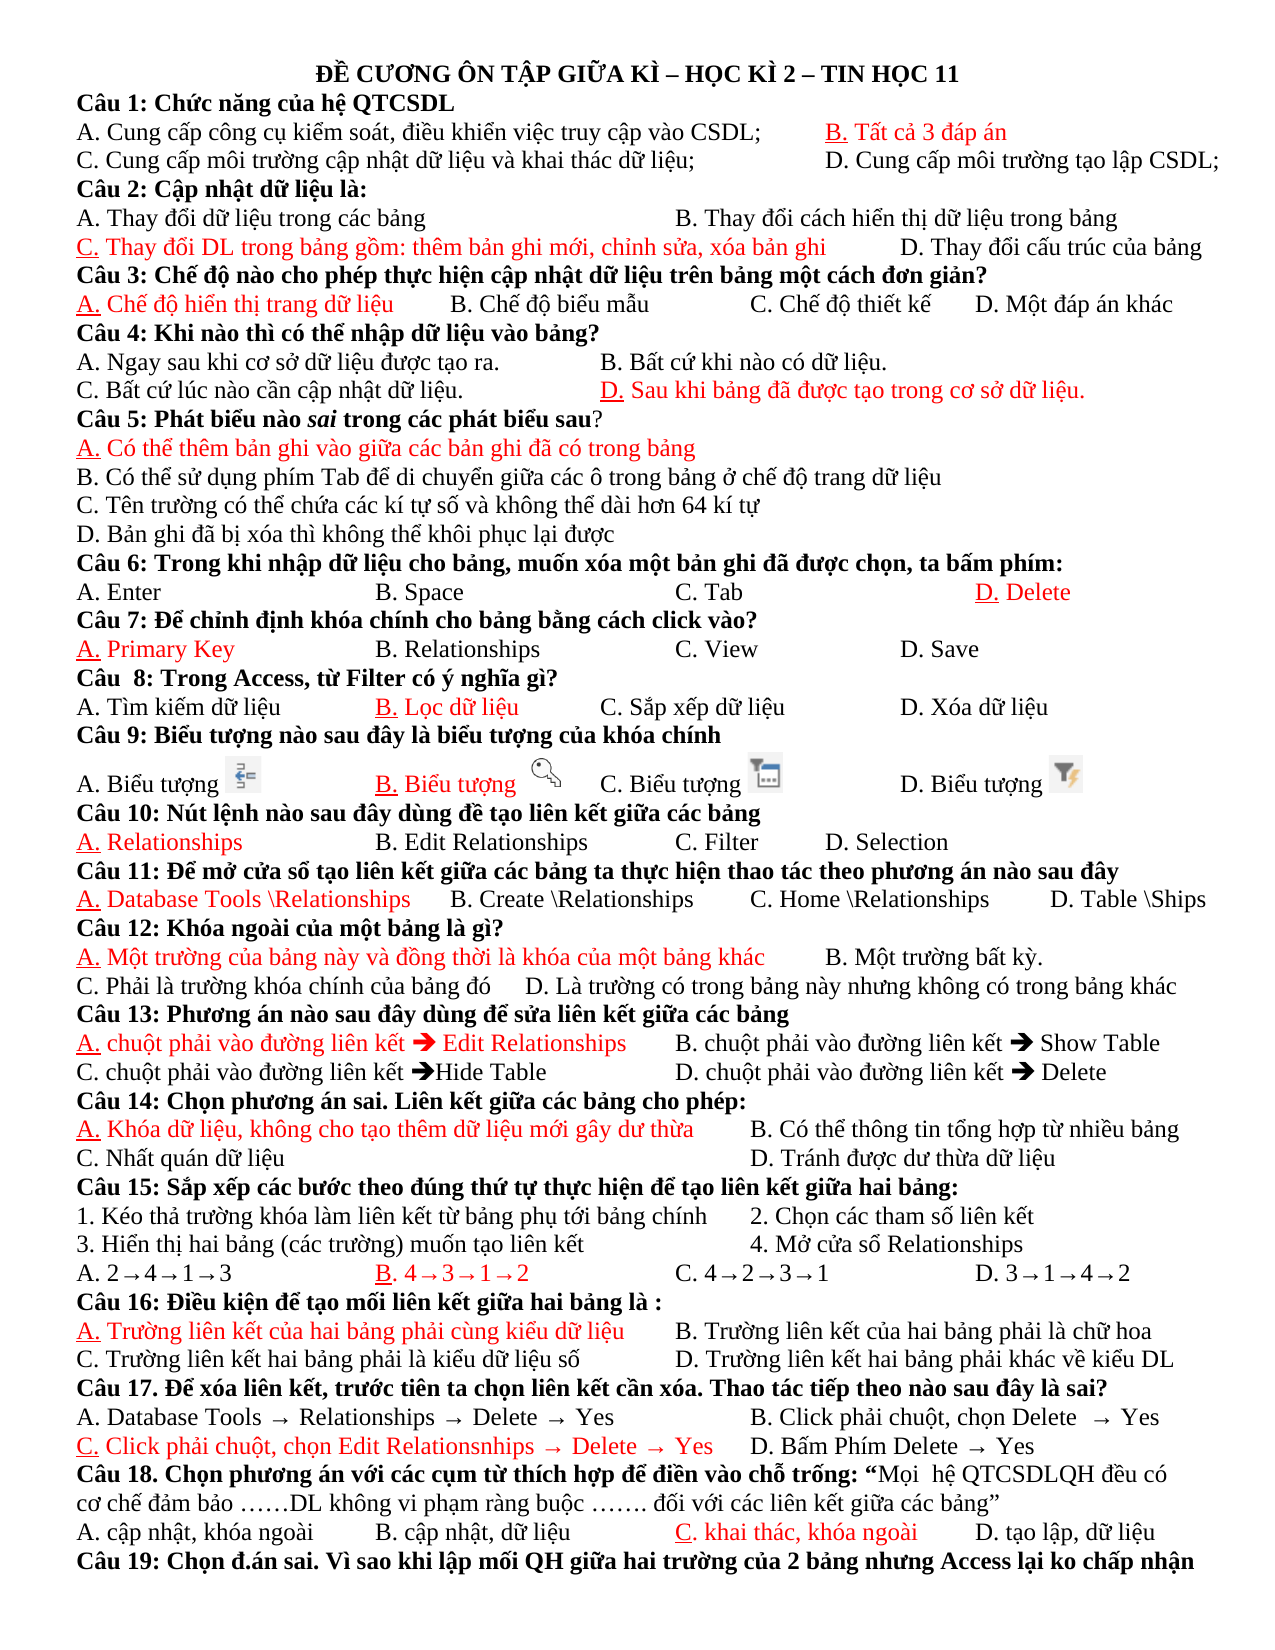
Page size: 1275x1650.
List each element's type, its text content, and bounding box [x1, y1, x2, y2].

text A. Database Tools \Relationships B. Create \Relationships C. Home \Relationships D. Table \Ships [76, 884, 1243, 913]
text 1. Kéo thả trường khóa làm liên kết từ bảng phụ tới bảng chính 2. Chọn các tham số liên kết [76, 1201, 1184, 1229]
text Câu 9: Biểu tượng nào sau đây là biểu tượng của khóa chính [76, 720, 1184, 749]
text ĐỀ CƯƠNG ÔN TẬP GIỮA KÌ – HỌC KÌ 2 – TIN HỌC 11 [150, 59, 1125, 88]
text A. Tìm kiếm dữ liệu B. Lọc dữ liệu C. Sắp xếp dữ liệu D. Xóa dữ liệu [76, 692, 1184, 720]
text B. Có thể sử dụng phím Tab để di chuyển giữa các ô trong bảng ở chế độ trang dữ liệu [76, 462, 1184, 490]
text Câu 11: Để mở cửa sổ tạo liên kết giữa các bảng ta thực hiện thao tác theo phương án nào sau đây [76, 856, 1184, 884]
text A. Cung cấp công cụ kiểm soát, điều khiển việc truy cập vào CSDL; B. Tất cả 3 đáp án [76, 117, 1184, 145]
text A. Một trường của bảng này và đồng thời là khóa của một bảng khác B. Một trường bất kỳ. [76, 942, 1184, 971]
text Câu 8: Trong Access, từ Filter có ý nghĩa gì? [76, 663, 1184, 692]
text A. Trường liên kết của hai bảng phải cùng kiểu dữ liệu B. Trường liên kết của hai bảng phải là chữ hoa [76, 1316, 1184, 1344]
text Câu 12: Khóa ngoài của một bảng là gì? [76, 913, 1184, 942]
text C. chuột phải vào đường liên kết Hide Table D. chuột phải vào đường liên kết Delete [76, 1057, 1184, 1086]
picture [522, 749, 569, 793]
text A. 2→4→1→3 B. 4→3→1→2 C. 4→2→3→1 D. 3→1→4→2 [76, 1258, 1184, 1287]
text A. Enter B. Space C. Tab D. Delete [76, 577, 1184, 605]
text A. Khóa dữ liệu, không cho tạo thêm dữ liệu mới gây dư thừa B. Có thể thông tin tổng hợp từ nhiều bảng [76, 1114, 1184, 1143]
text Câu 3: Chế độ nào cho phép thực hiện cập nhật dữ liệu trên bảng một cách đơn giản? [76, 260, 1184, 289]
text Câu 4: Khi nào thì có thể nhập dữ liệu vào bảng? [76, 318, 1184, 347]
text A. Thay đổi dữ liệu trong các bảng B. Thay đổi cách hiển thị dữ liệu trong bảng [76, 203, 1213, 232]
text A. Ngay sau khi cơ sở dữ liệu được tạo ra. B. Bất cứ khi nào có dữ liệu. [76, 347, 1184, 375]
text C. Trường liên kết hai bảng phải là kiểu dữ liệu số D. Trường liên kết hai bảng phải khác về kiểu DL [76, 1344, 1184, 1373]
text C. Click phải chuột, chọn Edit Relationsnhips → Delete → Yes D. Bấm Phím Delete → Yes [76, 1431, 1184, 1459]
text Câu 1: Chức năng của hệ QTCSDL [76, 88, 1184, 117]
text Câu 6: Trong khi nhập dữ liệu cho bảng, muốn xóa một bản ghi đã được chọn, ta bấm phím: [76, 548, 1184, 577]
text A. Có thể thêm bản ghi vào giữa các bản ghi đã có trong bảng [76, 433, 1184, 462]
text Câu 15: Sắp xếp các bước theo đúng thứ tự thực hiện để tạo liên kết giữa hai bảng: [76, 1172, 1184, 1201]
text Câu 16: Điều kiện để tạo mối liên kết giữa hai bảng là : [76, 1287, 1184, 1316]
text Câu 14: Chọn phương án sai. Liên kết giữa các bảng cho phép: [76, 1086, 1184, 1114]
text D. Bản ghi đã bị xóa thì không thể khôi phục lại được [76, 519, 1184, 548]
text Câu 13: Phương án nào sau đây dùng để sửa liên kết giữa các bảng [76, 999, 1184, 1028]
text C. Bất cứ lúc nào cần cập nhật dữ liệu. D. Sau khi bảng đã được tạo trong cơ sở dữ liệu. [76, 375, 1184, 404]
text A. Biểu tượng B. Biểu tượng C. Biểu tượng D. Biểu tượng [76, 749, 1184, 798]
text A. cập nhật, khóa ngoài B. cập nhật, dữ liệu C. khai thác, khóa ngoài D. tạo lập, dữ liệu [76, 1517, 1184, 1546]
text C. Tên trường có thể chứa các kí tự số và không thể dài hơn 64 kí tự [76, 490, 1184, 519]
text A. Chế độ hiển thị trang dữ liệu B. Chế độ biểu mẫu C. Chế độ thiết kế D. Một đáp án khác [76, 289, 1184, 318]
text Câu 10: Nút lệnh nào sau đây dùng đề tạo liên kết giữa các bảng [76, 798, 1184, 827]
text Câu 19: Chọn đ.án sai. Vì sao khi lập mối QH giữa hai trường của 2 bảng nhưng Access lại ko chấp nhận [76, 1546, 1228, 1574]
text Câu 7: Để chỉnh định khóa chính cho bảng bằng cách click vào? [76, 605, 1184, 634]
text A. Database Tools → Relationships → Delete → Yes B. Click phải chuột, chọn Delete → Yes [76, 1402, 1184, 1431]
text A. Relationships B. Edit Relationships C. Filter D. Selection [76, 827, 1184, 856]
text C. Thay đổi DL trong bảng gồm: thêm bản ghi mới, chỉnh sửa, xóa bản ghi D. Thay đổi cấu trúc của bảng [76, 232, 1213, 260]
text Câu 5: Phát biểu nào sai trong các phát biểu sau? [76, 404, 1184, 433]
text A. Primary Key B. Relationships C. View D. Save [76, 634, 1183, 663]
text C. Nhất quán dữ liệu D. Tránh được dư thừa dữ liệu [76, 1143, 1184, 1172]
text 3. Hiển thị hai bảng (các trường) muốn tạo liên kết 4. Mở cửa sổ Relationships [76, 1229, 1184, 1258]
text Câu 2: Cập nhật dữ liệu là: [76, 174, 1184, 203]
text Câu 17. Để xóa liên kết, trước tiên ta chọn liên kết cần xóa. Thao tác tiếp theo nào sau đây là sai? [76, 1373, 1184, 1402]
text Câu 18. Chọn phương án với các cụm từ thích hợp để điền vào chỗ trống: “Mọi hệ QTCSDLQH đều có cơ chế đảm bảo ……DL không vi phạm ràng buộc ……. đối với các liên kết giữa các bảng” [76, 1459, 1184, 1517]
text A. chuột phải vào đường liên kết Edit Relationships B. chuột phải vào đường liên kết Show Table [76, 1028, 1184, 1057]
text C. Cung cấp môi trường cập nhật dữ liệu và khai thác dữ liệu; D. Cung cấp môi trường tạo lập CSDL; [76, 145, 1228, 174]
text C. Phải là trường khóa chính của bảng đó D. Là trường có trong bảng này nhưng không có trong bảng khác [76, 971, 1184, 999]
